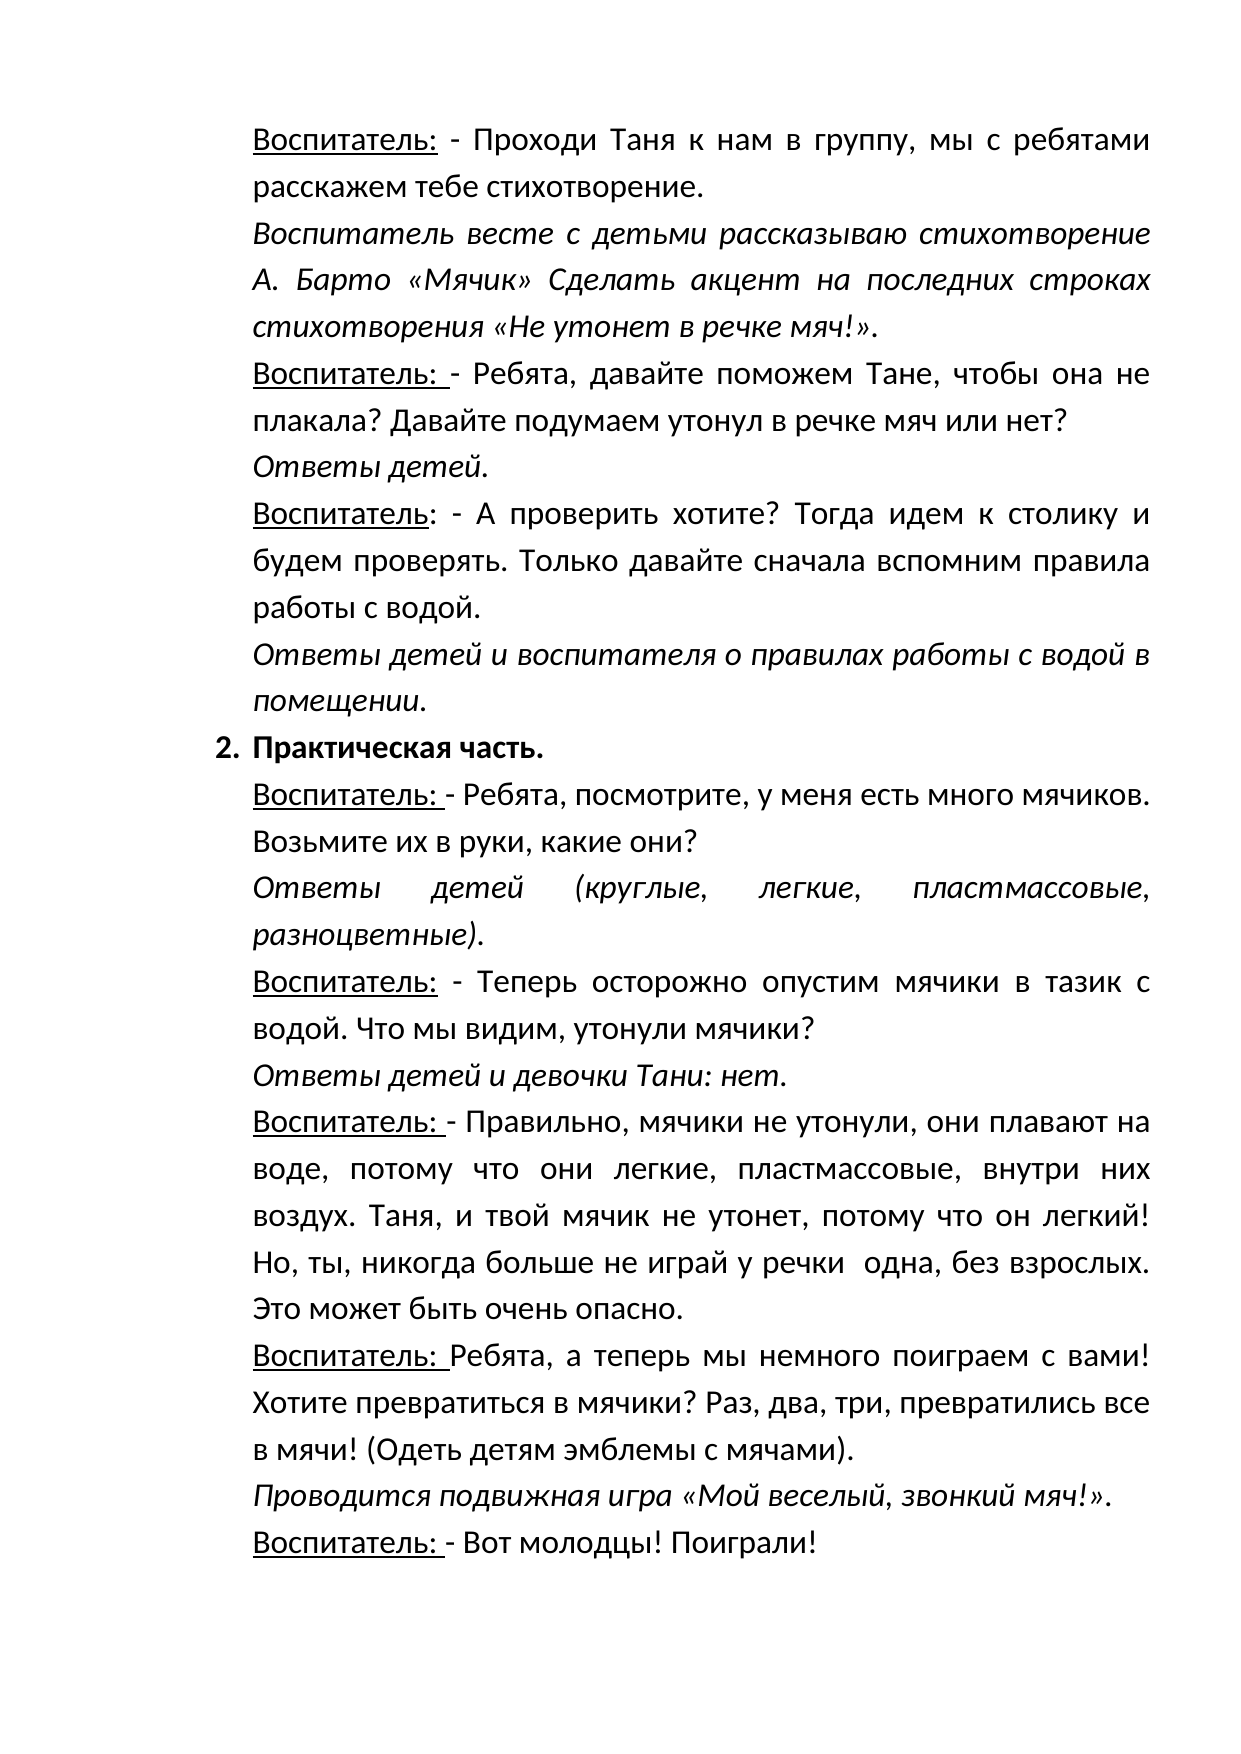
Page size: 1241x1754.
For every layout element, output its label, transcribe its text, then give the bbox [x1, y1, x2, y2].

list Воспитатель: - Правильно, мячики не утонули, они плавают на воде, потому что они легкие, пластмассовые, внутри них воздух. Таня, и твой мячик не утонет, потому что он легкий! Но, ты, никогда больше не играй у речки одна, без взрослых. Это может быть очень опасно. [252, 1100, 1152, 1328]
list Воспитатель: - Проходи Таня к нам в группу, мы с ребятами расскажем тебе стихотворение. [252, 118, 1152, 206]
list Воспитатель: - Ребята, посмотрите, у меня есть много мячиков. Возьмите их в руки, какие они? [252, 773, 1152, 860]
list Ответы детей (круглые, легкие, пластмассовые, разноцветные). [252, 866, 1152, 954]
list Воспитатель: - Вот молодцы! Поиграли! [252, 1521, 1152, 1562]
list Ответы детей. [252, 446, 1152, 486]
list Воспитатель: - А проверить хотите? Тогда идем к столику и будем проверять. Только давайте сначала вспомним правила работы с водой. [252, 492, 1152, 627]
list Проводится подвижная игра «Мой веселый, звонкий мяч!». [252, 1474, 1152, 1515]
list Практическая часть. [215, 726, 1152, 767]
list Ответы детей и девочки Тани: нет. [252, 1053, 1152, 1094]
list Воспитатель: - Теперь осторожно опустим мячики в тазик с водой. Что мы видим, утонули мячики? [252, 960, 1152, 1047]
list Ответы детей и воспитателя о правилах работы с водой в помещении. [252, 633, 1152, 720]
list Воспитатель весте с детьми рассказываю стихотворение А. Барто «Мячик» Сделать акцент на последних строках стихотворения «Не утонет в речке мяч!». [252, 212, 1152, 346]
list Воспитатель: Ребята, а теперь мы немного поиграем с вами! Хотите превратиться в мячики? Раз, два, три, превратились все в мячи! (Одеть детям эмблемы с мячами). [252, 1334, 1152, 1468]
list Воспитатель: - Ребята, давайте поможем Тане, чтобы она не плакала? Давайте подумаем утонул в речке мяч или нет? [252, 352, 1152, 439]
